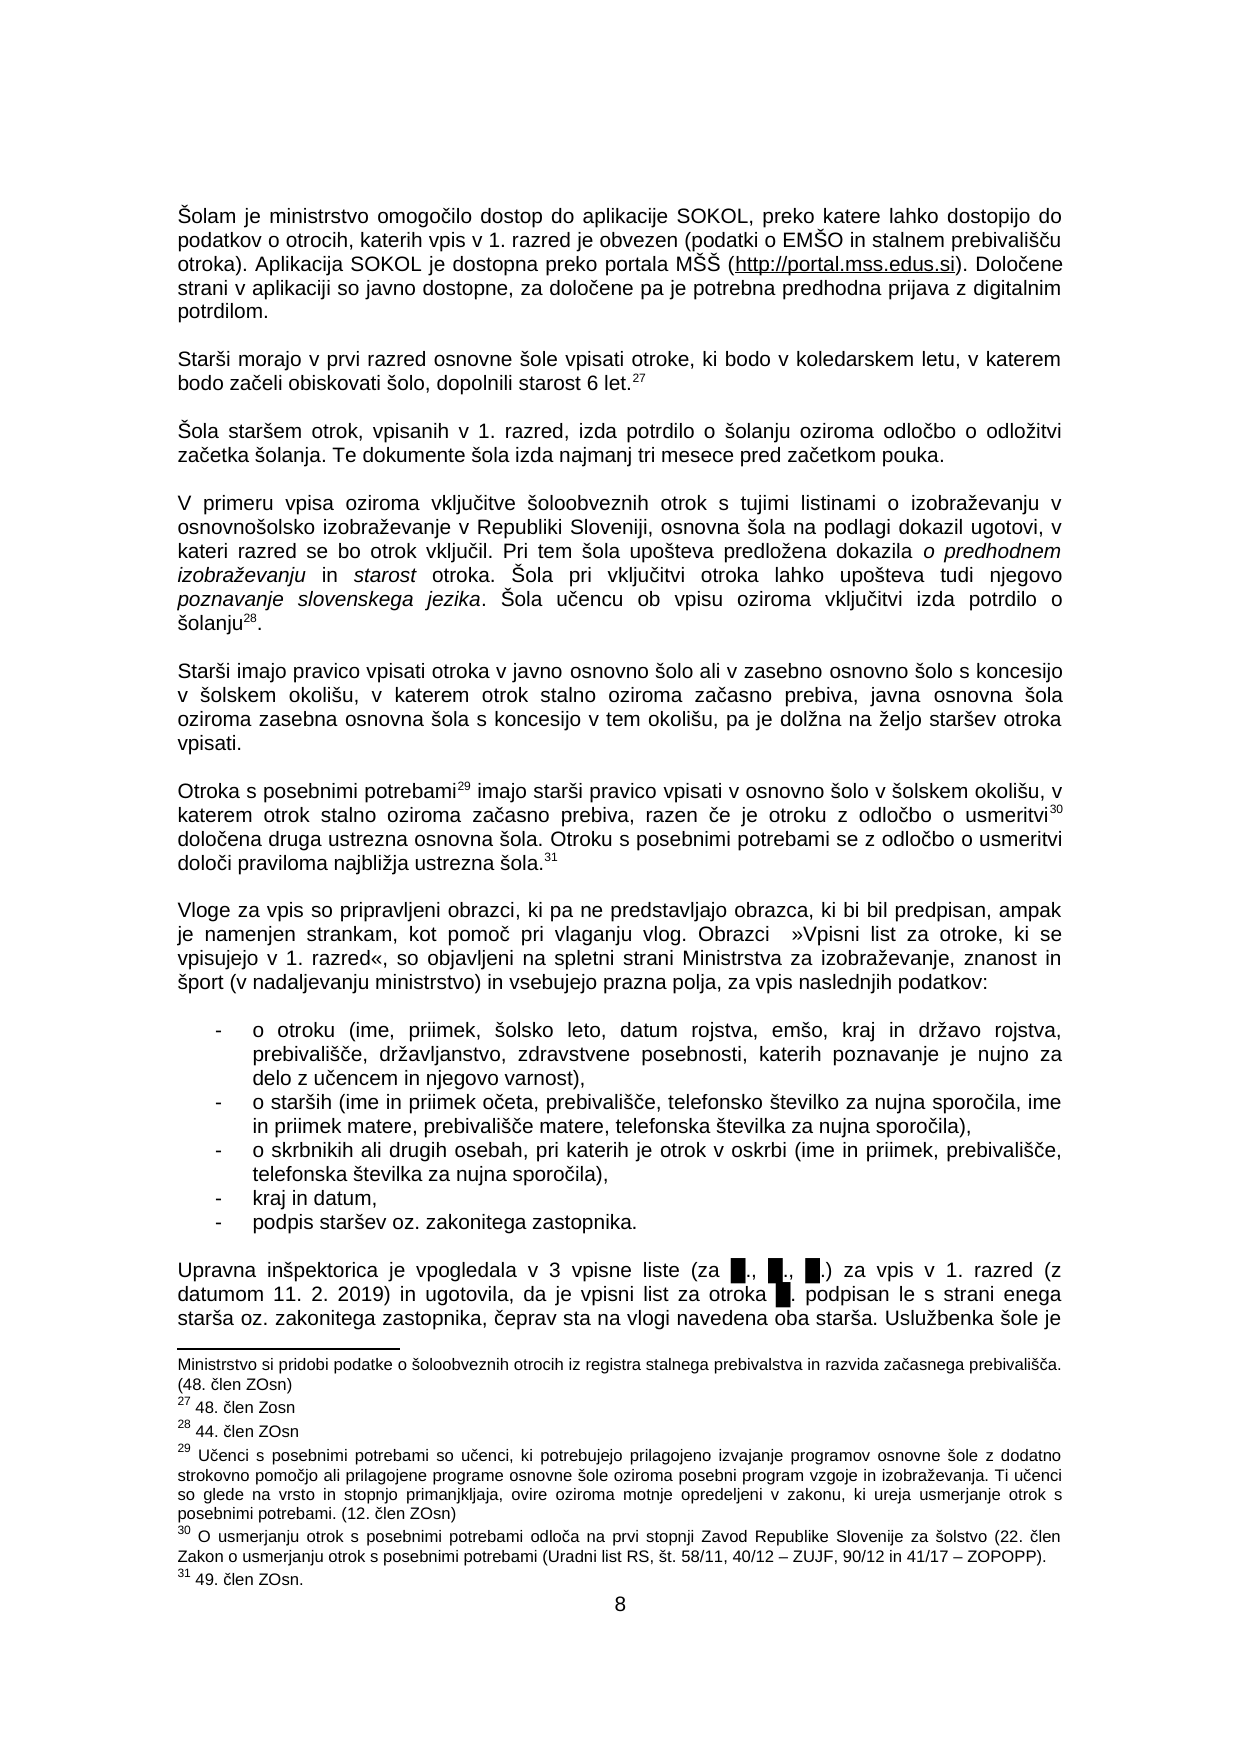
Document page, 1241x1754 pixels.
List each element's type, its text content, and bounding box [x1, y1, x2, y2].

list o skrbnikih ali drugih osebah, pri katerih je otrok v oskrbi (ime in priimek, prebivališče, telefonska številka za nujna sporočila), [215, 1138, 1063, 1186]
list kraj in datum, [215, 1186, 1063, 1210]
list Vloge za vpis so pripravljeni obrazci, ki pa ne predstavljajo obrazca, ki bi bil predpisan, ampak je namenjen strankam, kot pomoč pri vlaganju vlog. Obrazci »Vpisni list za otroke, ki se vpisujejo v 1. razred«, so objavljeni na spletni strani Ministrstva za izobraževanje, znanost in šport (v nadaljevanju ministrstvo) in vsebujejo prazna polja, za vpis naslednjih podatkov: [177, 898, 1063, 994]
text Šola staršem otrok, vpisanih v 1. razred, izda potrdilo o šolanju oziroma odločbo o odložitvi začetka šolanja. Te dokumente šola izda najmanj tri mesece pred začetkom pouka. [177, 419, 1063, 467]
text Otroka s posebnimi potrebami imajo starši pravico vpisati v osnovno šolo v šolskem okolišu, v katerem otrok stalno oziroma začasno prebiva, razen če je otroku z odločbo o usmeritvi določena druga ustrezna osnovna šola. Otroku s posebnimi potrebami se z odločbo o usmeritvi določi praviloma najbližja ustrezna šola. [177, 778, 1063, 874]
list o otroku (ime, priimek, šolsko leto, datum rojstva, emšo, kraj in državo rojstva, prebivališče, državljanstvo, zdravstvene posebnosti, katerih poznavanje je nujno za delo z učencem in njegovo varnost), [215, 1018, 1063, 1090]
text Starši imajo pravico vpisati otroka v javno osnovno šolo ali v zasebno osnovno šolo s koncesijo v šolskem okolišu, v katerem otrok stalno oziroma začasno prebiva, javna osnovna šola oziroma zasebna osnovna šola s koncesijo v tem okolišu, pa je dolžna na željo staršev otroka vpisati. [177, 659, 1063, 754]
list podpis staršev oz. zakonitega zastopnika. [215, 1210, 1063, 1234]
list o starših (ime in priimek očeta, prebivališče, telefonsko številko za nujna sporočila, ime in priimek matere, prebivališče matere, telefonska številka za nujna sporočila), [215, 1090, 1063, 1138]
text V primeru vpisa oziroma vključitve šoloobveznih otrok s tujimi listinami o izobraževanju v osnovnošolsko izobraževanje v Republiki Sloveniji, osnovna šola na podlagi dokazil ugotovi, v kateri razred se bo otrok vključil. Pri tem šola upošteva predložena dokazila o predhodnem izobraževanju in starost otroka. Šola pri vključitvi otroka lahko upošteva tudi njegovo poznavanje slovenskega jezika. Šola učencu ob vpisu oziroma vključitvi izda potrdilo o šolanju. [177, 491, 1063, 635]
text Starši morajo v prvi razred osnovne šole vpisati otroke, ki bodo v koledarskem letu, v katerem bodo začeli obiskovati šolo, dopolnili starost 6 let. [177, 347, 1063, 395]
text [177, 1258, 1063, 1329]
text Šolam je ministrstvo omogočilo dostop do aplikacije SOKOL, preko katere lahko dostopijo do podatkov o otrocih, katerih vpis v 1. razred je obvezen (podatki o EMŠO in stalnem prebivališču otroka). Aplikacija SOKOL je dostopna preko portala MŠŠ (http://portal.mss.edus.si). Določene strani v aplikaciji so javno dostopne, za določene pa je potrebna predhodna prijava z digitalnim potrdilom. [177, 203, 1063, 323]
